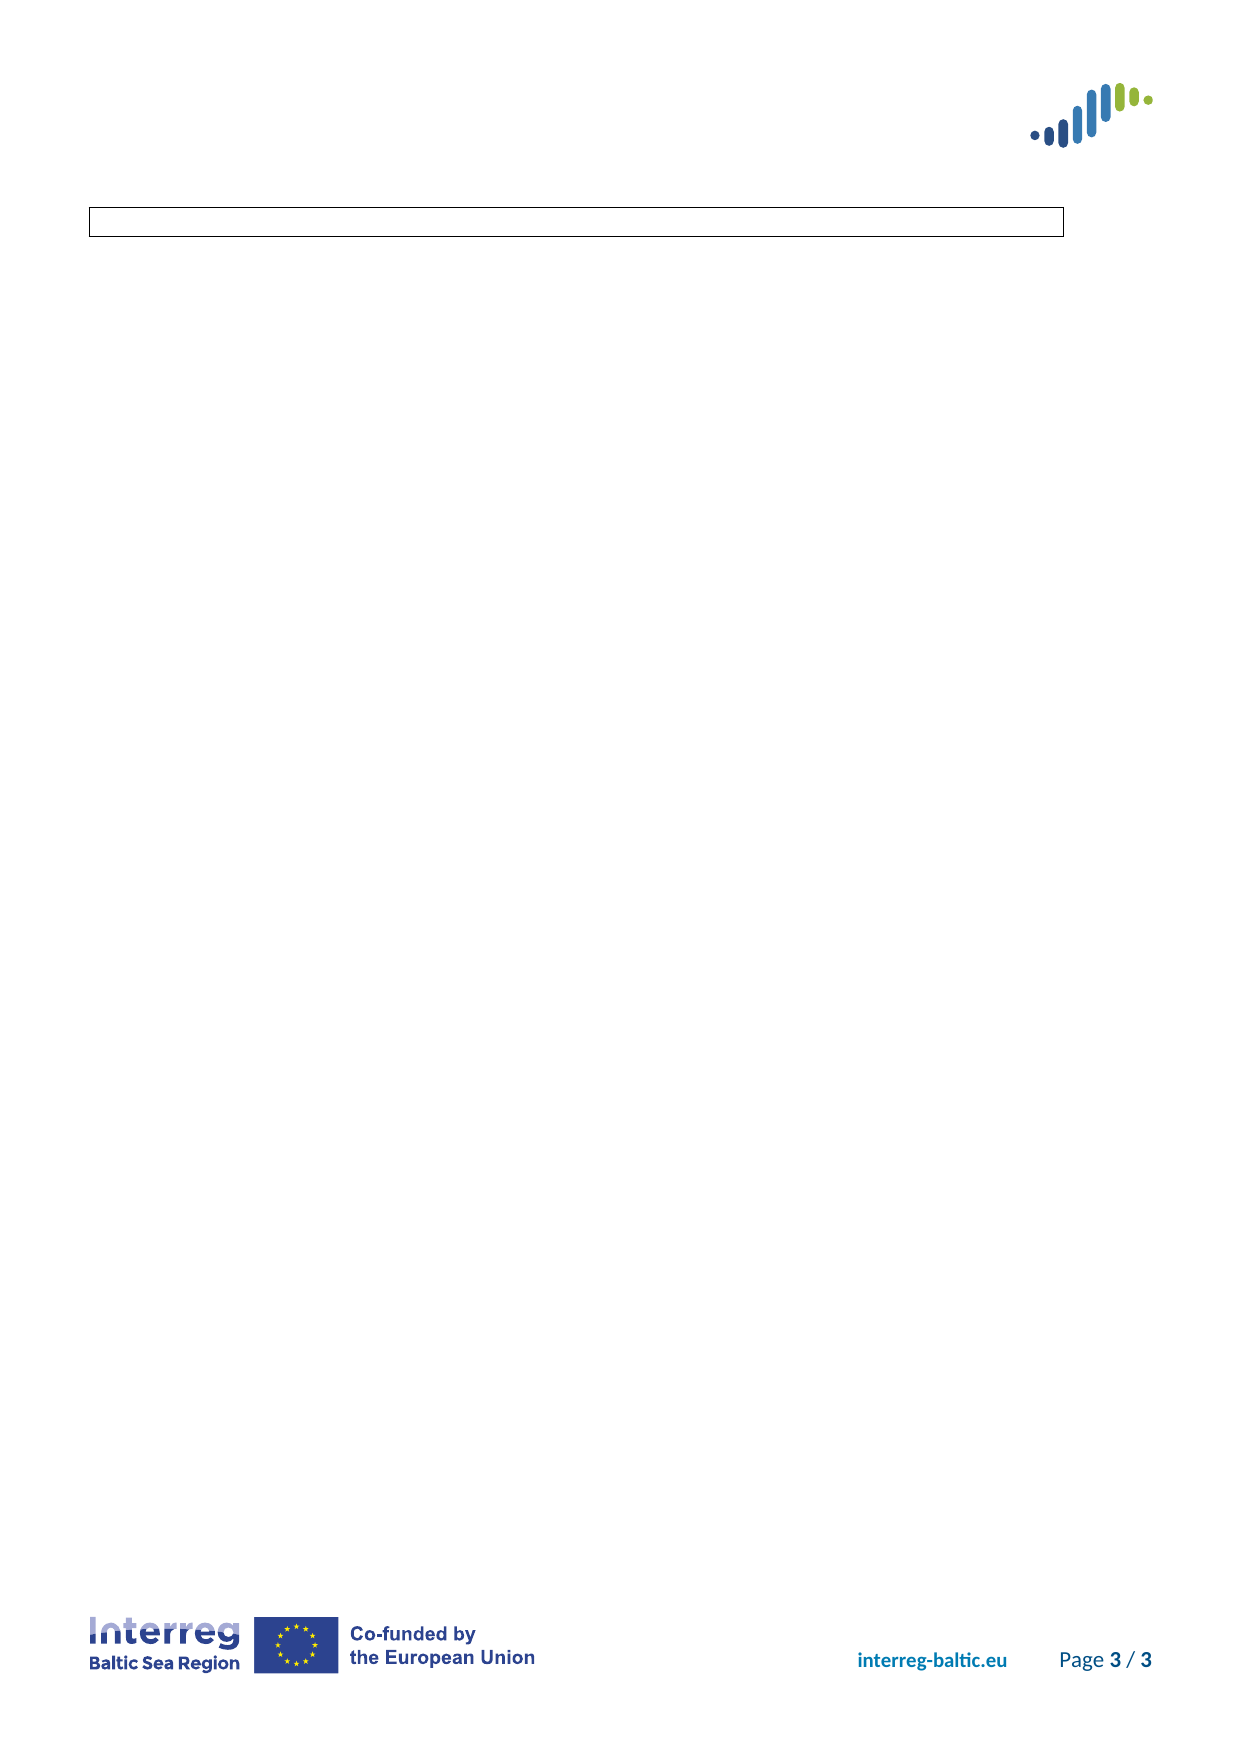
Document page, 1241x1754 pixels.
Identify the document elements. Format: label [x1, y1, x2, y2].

table_cell [90, 208, 1063, 236]
